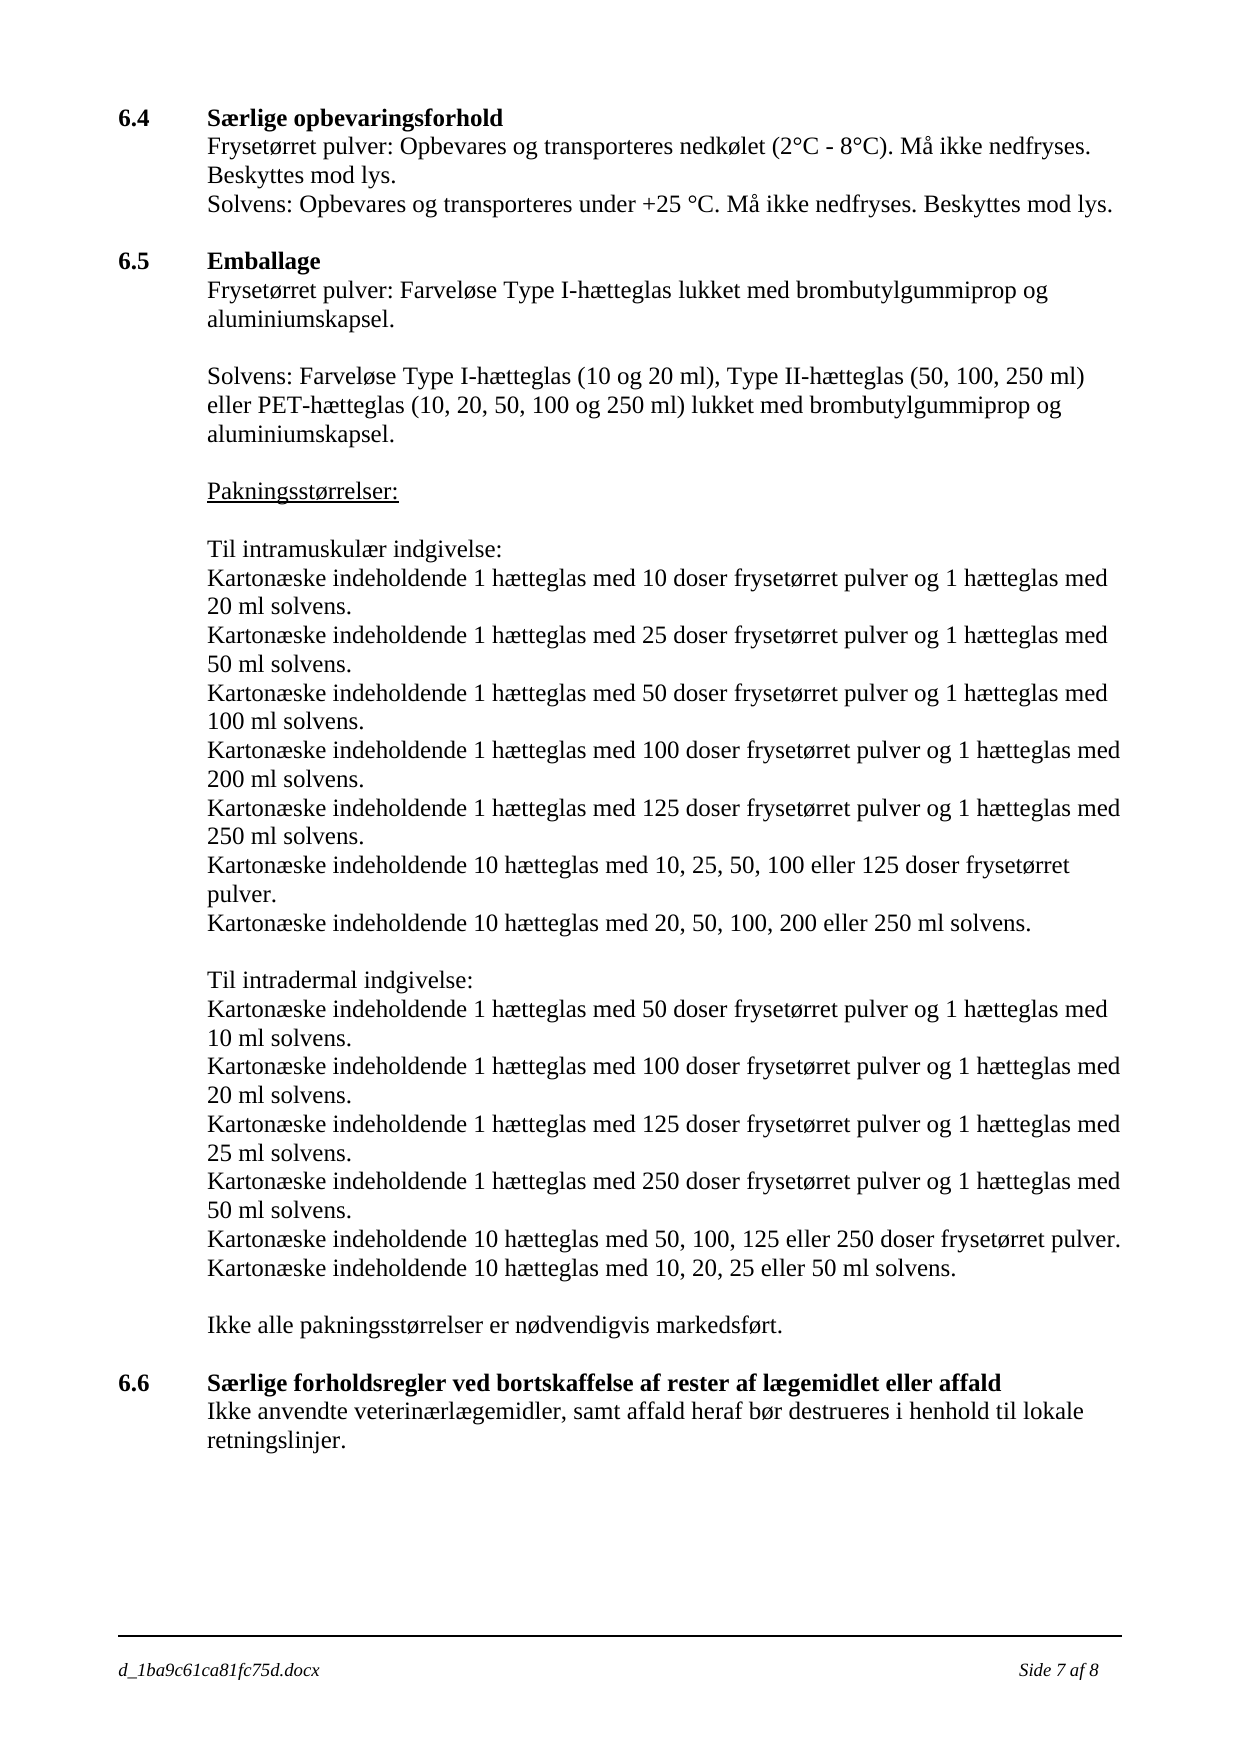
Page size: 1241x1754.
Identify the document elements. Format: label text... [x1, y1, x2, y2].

text Kartonæske indeholdende 1 hætteglas med 125 doser frysetørret pulver og 1 hætteglas med 250 ml solvens. [207, 793, 1122, 850]
text Kartonæske indeholdende 1 hætteglas med 50 doser frysetørret pulver og 1 hætteglas med 10 ml solvens. [207, 994, 1122, 1051]
text Kartonæske indeholdende 10 hætteglas med 10, 20, 25 eller 50 ml solvens. [207, 1253, 1122, 1281]
text Kartonæske indeholdende 10 hætteglas med 10, 25, 50, 100 eller 125 doser frysetørret pulver. [207, 850, 1122, 908]
text Solvens: Farveløse Type I-hætteglas (10 og 20 ml), Type II-hætteglas (50, 100, 250 ml) eller PET-hætteglas (10, 20, 50, 100 og 250 ml) lukket med brombutylgummiprop og aluminiumskapsel. [207, 361, 1122, 448]
text Ikke alle pakningsstørrelser er nødvendigvis markedsført. [207, 1310, 1122, 1339]
text Frysetørret pulver: Farveløse Type I-hætteglas lukket med brombutylgummiprop og aluminiumskapsel. [207, 275, 1122, 333]
text Kartonæske indeholdende 1 hætteglas med 25 doser frysetørret pulver og 1 hætteglas med 50 ml solvens. [207, 620, 1122, 678]
text 6.6 Særlige forholdsregler ved bortskaffelse af rester af lægemidlet eller affald [118, 1368, 1122, 1396]
text 6.5 Emballage [118, 246, 1122, 275]
text Kartonæske indeholdende 1 hætteglas med 100 doser frysetørret pulver og 1 hætteglas med 20 ml solvens. [207, 1051, 1122, 1109]
text Kartonæske indeholdende 1 hætteglas med 10 doser frysetørret pulver og 1 hætteglas med 20 ml solvens. [207, 563, 1122, 620]
text Frysetørret pulver: Opbevares og transporteres nedkølet (2°C - 8°C). Må ikke nedfryses. Beskyttes mod lys. [207, 131, 1122, 189]
text 6.4 Særlige opbevaringsforhold [118, 103, 1122, 131]
text Solvens: Opbevares og transporteres under +25 °C. Må ikke nedfryses. Beskyttes mod lys. [207, 189, 1122, 218]
text Til intramuskulær indgivelse: [207, 534, 1122, 563]
text Ikke anvendte veterinærlægemidler, samt affald heraf bør destrueres i henhold til lokale retningslinjer. [207, 1396, 1155, 1454]
text Kartonæske indeholdende 10 hætteglas med 50, 100, 125 eller 250 doser frysetørret pulver. [207, 1224, 1122, 1253]
text Kartonæske indeholdende 1 hætteglas med 100 doser frysetørret pulver og 1 hætteglas med 200 ml solvens. [207, 735, 1122, 793]
text Kartonæske indeholdende 1 hætteglas med 50 doser frysetørret pulver og 1 hætteglas med 100 ml solvens. [207, 678, 1122, 735]
text Pakningsstørrelser: [207, 476, 1122, 505]
text Kartonæske indeholdende 1 hætteglas med 125 doser frysetørret pulver og 1 hætteglas med 25 ml solvens. [207, 1109, 1122, 1166]
text Kartonæske indeholdende 10 hætteglas med 20, 50, 100, 200 eller 250 ml solvens. [207, 908, 1122, 936]
text Kartonæske indeholdende 1 hætteglas med 250 doser frysetørret pulver og 1 hætteglas med 50 ml solvens. [207, 1166, 1122, 1224]
text Til intradermal indgivelse: [207, 965, 1122, 994]
